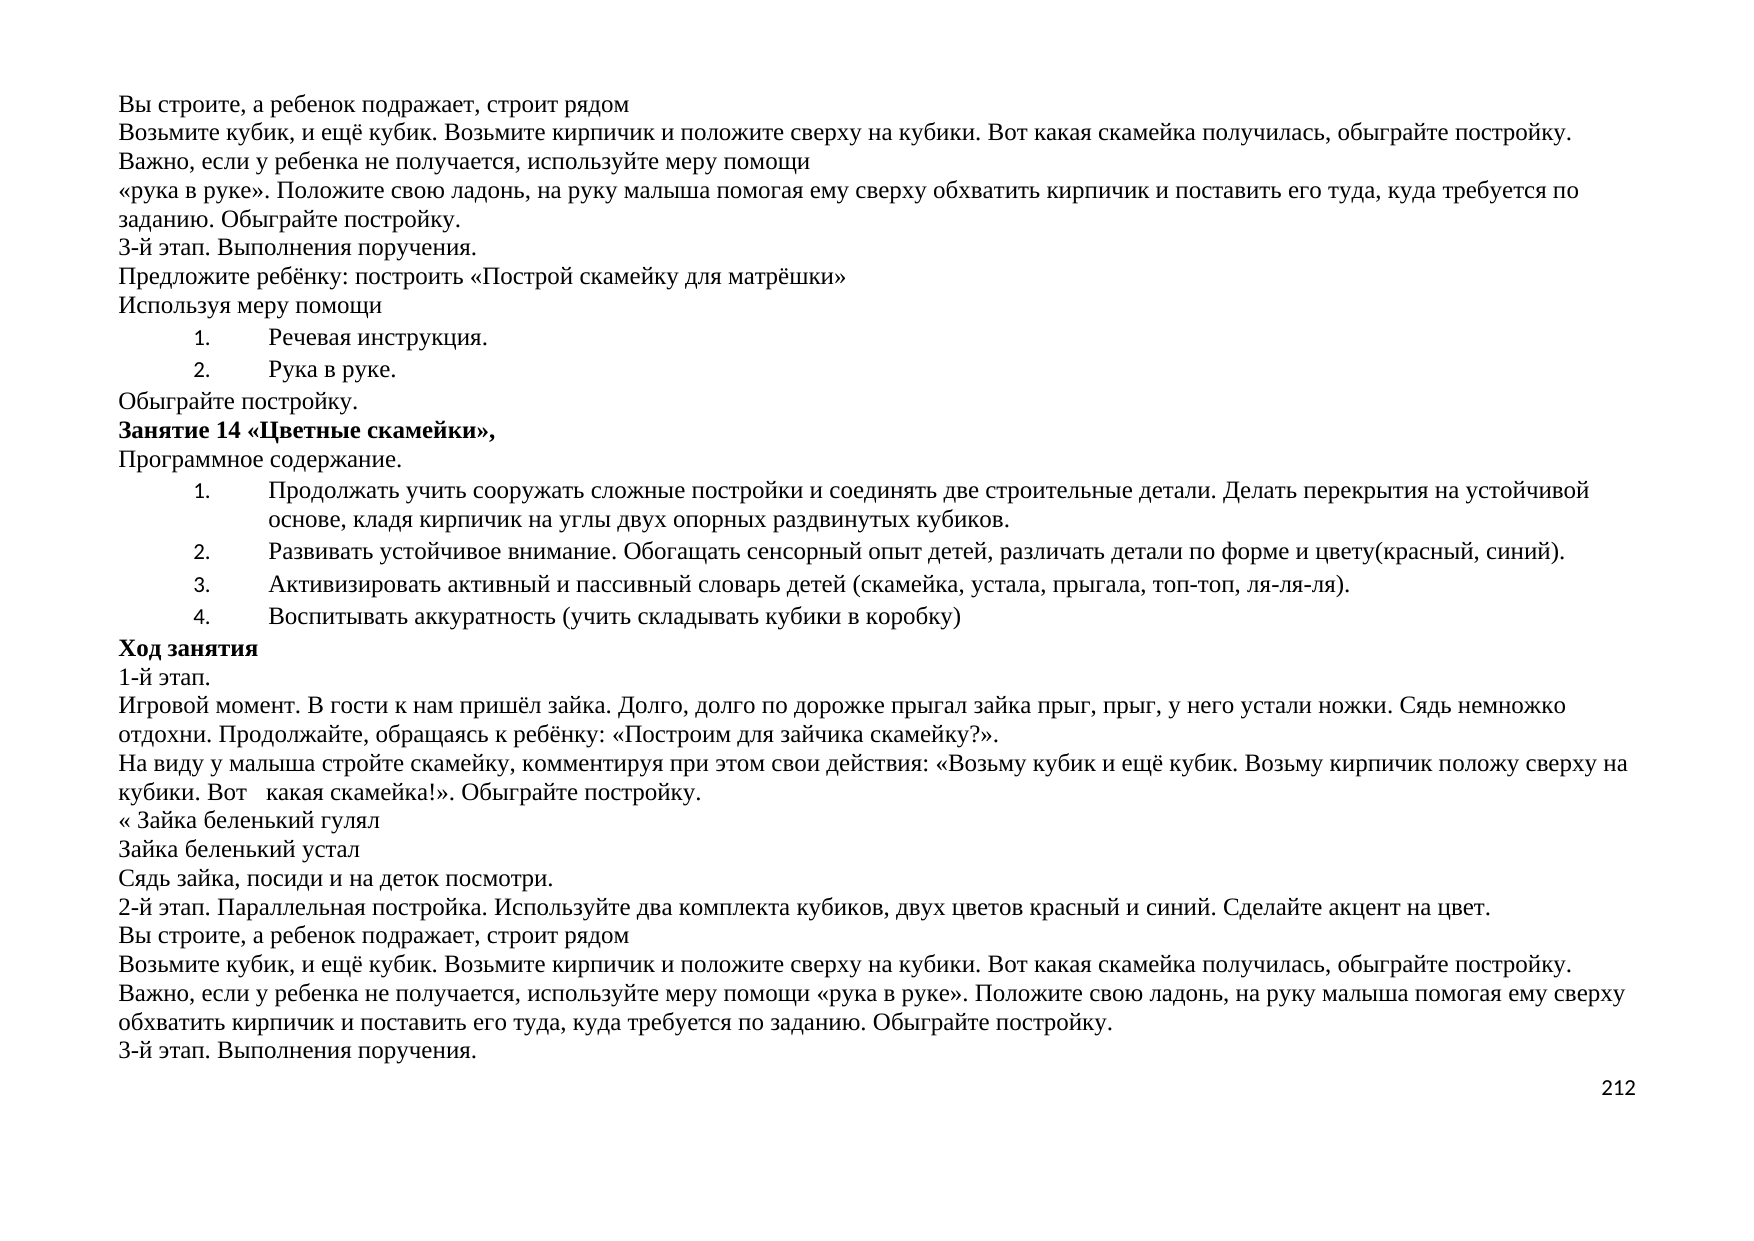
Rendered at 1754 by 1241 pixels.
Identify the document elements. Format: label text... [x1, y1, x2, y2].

text Сядь зайка, посиди и на деток посмотри. [118, 863, 1636, 892]
text Используя меру помощи [118, 290, 1636, 319]
text Игровой момент. В гости к нам пришёл зайка. Долго, долго по дорожке прыгал зайка прыг, прыг, у него устали ножки. Сядь немножко отдохни. Продолжайте, обращаясь к ребёнку: «Построим для зайчика скамейку?». [118, 691, 1636, 748]
text 3-й этап. Выполнения поручения. [118, 1036, 1636, 1064]
text Обыграйте постройку. [118, 386, 1636, 415]
list Развивать устойчивое внимание. Обогащать сенсорный опыт детей, различать детали по форме и цвету(красный, синий). [193, 536, 1636, 566]
text «рука в руке». Положите свою ладонь, на руку малыша помогая ему сверху обхватить кирпичик и поставить его туда, куда требуется по заданию. Обыграйте постройку. [118, 175, 1636, 232]
text Возьмите кубик, и ещё кубик. Возьмите кирпичик и положите сверху на кубики. Вот какая скамейка получилась, обыграйте постройку. Важно, если у ребенка не получается, используйте меру помощи [118, 117, 1636, 175]
list Воспитывать аккуратность (учить складывать кубики в коробку) [193, 601, 1636, 630]
list Речевая инструкция. [193, 322, 1636, 351]
list Активизировать активный и пассивный словарь детей (скамейка, устала, прыгала, топ-топ, ля-ля-ля). [193, 569, 1636, 598]
text Важно, если у ребенка не получается, используйте меру помощи «рука в руке». Положите свою ладонь, на руку малыша помогая ему сверху обхватить кирпичик и поставить его туда, куда требуется по заданию. Обыграйте постройку. [118, 978, 1636, 1036]
list Рука в руке. [193, 354, 1636, 383]
text Зайка беленький устал [118, 834, 1636, 863]
text Ход занятия [118, 633, 1636, 662]
text 2-й этап. Параллельная постройка. Используйте два комплекта кубиков, двух цветов красный и синий. Сделайте акцент на цвет. [118, 892, 1636, 921]
text « Зайка беленький гулял [118, 806, 1636, 834]
text Занятие 14 «Цветные скамейки», [118, 415, 1636, 444]
text На виду у малыша стройте скамейку, комментируя при этом свои действия: «Возьму кубик и ещё кубик. Возьму кирпичик положу сверху на кубики. Вот какая скамейка!». Обыграйте постройку. [118, 748, 1636, 806]
text Вы строите, а ребенок подражает, строит рядом [118, 89, 1636, 117]
text 1-й этап. [118, 662, 1636, 691]
text Возьмите кубик, и ещё кубик. Возьмите кирпичик и положите сверху на кубики. Вот какая скамейка получилась, обыграйте постройку. [118, 949, 1636, 978]
text Программное содержание. [118, 444, 1636, 472]
text 3-й этап. Выполнения поручения. [118, 232, 1636, 261]
text Предложите ребёнку: построить «Построй скамейку для матрёшки» [118, 261, 1636, 290]
text Вы строите, а ребенок подражает, строит рядом [118, 921, 1636, 949]
list Продолжать учить сооружать сложные постройки и соединять две строительные детали. Делать перекрытия на устойчивой основе, кладя кирпичик на углы двух опорных раздвинутых кубиков. [193, 476, 1636, 533]
